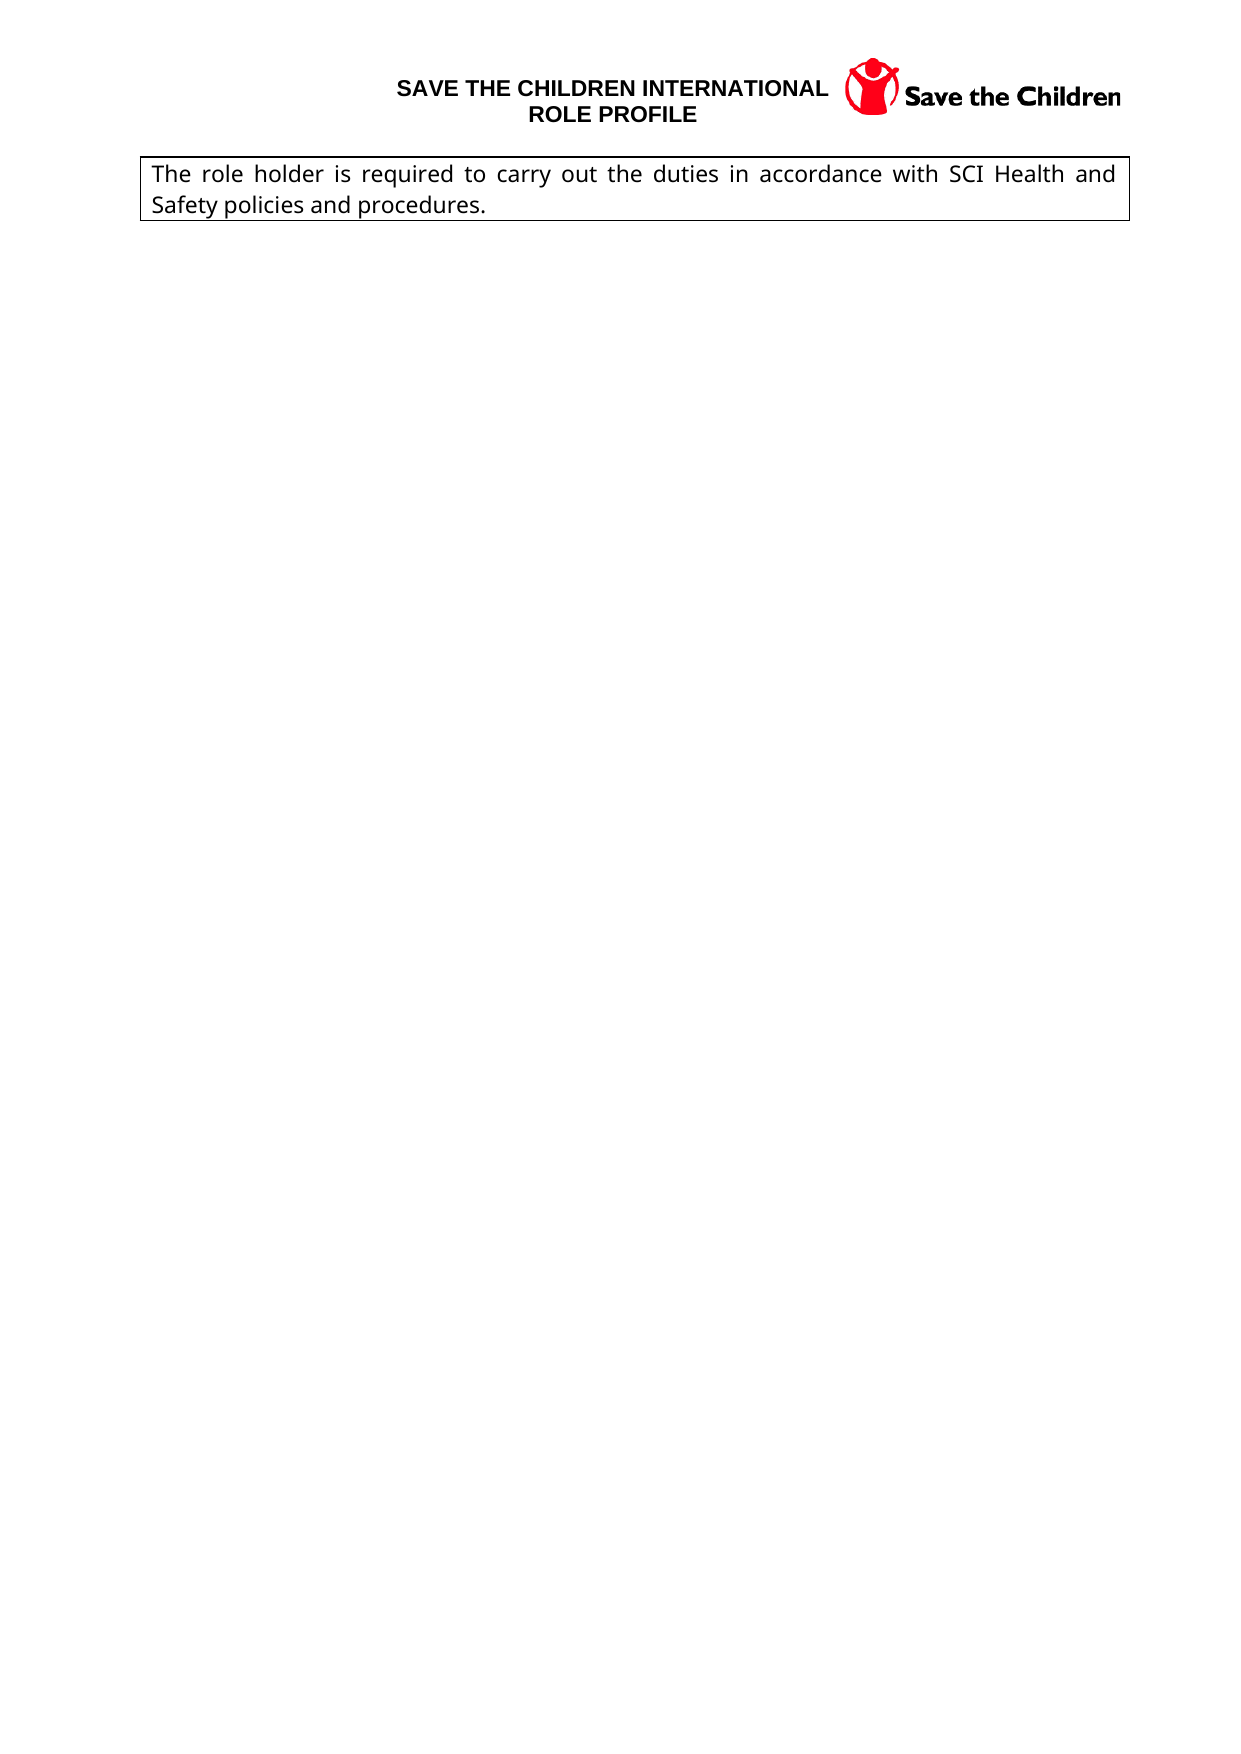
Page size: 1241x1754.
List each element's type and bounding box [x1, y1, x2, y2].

table_cell [141, 158, 1129, 220]
picture [845, 58, 1121, 115]
